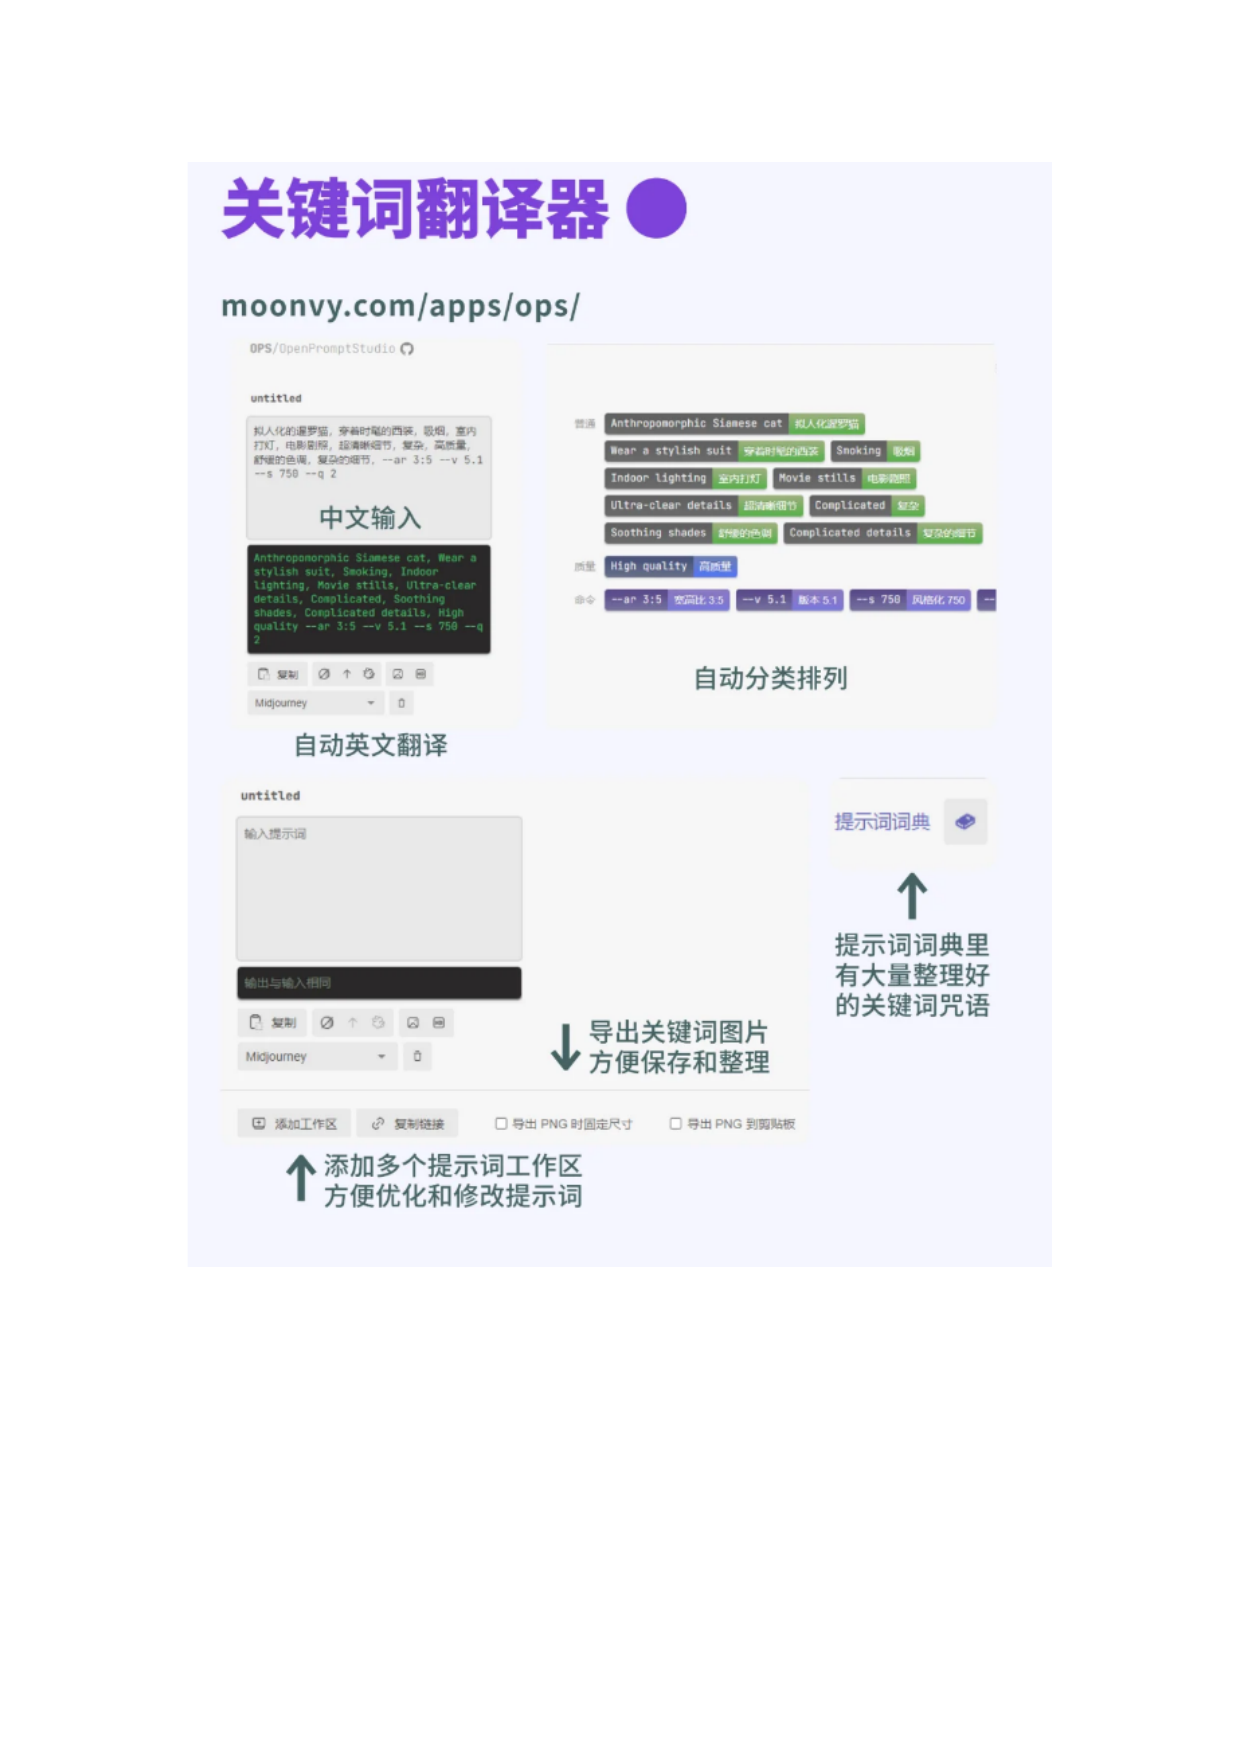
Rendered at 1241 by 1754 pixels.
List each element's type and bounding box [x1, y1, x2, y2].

picture [187, 162, 1052, 1267]
